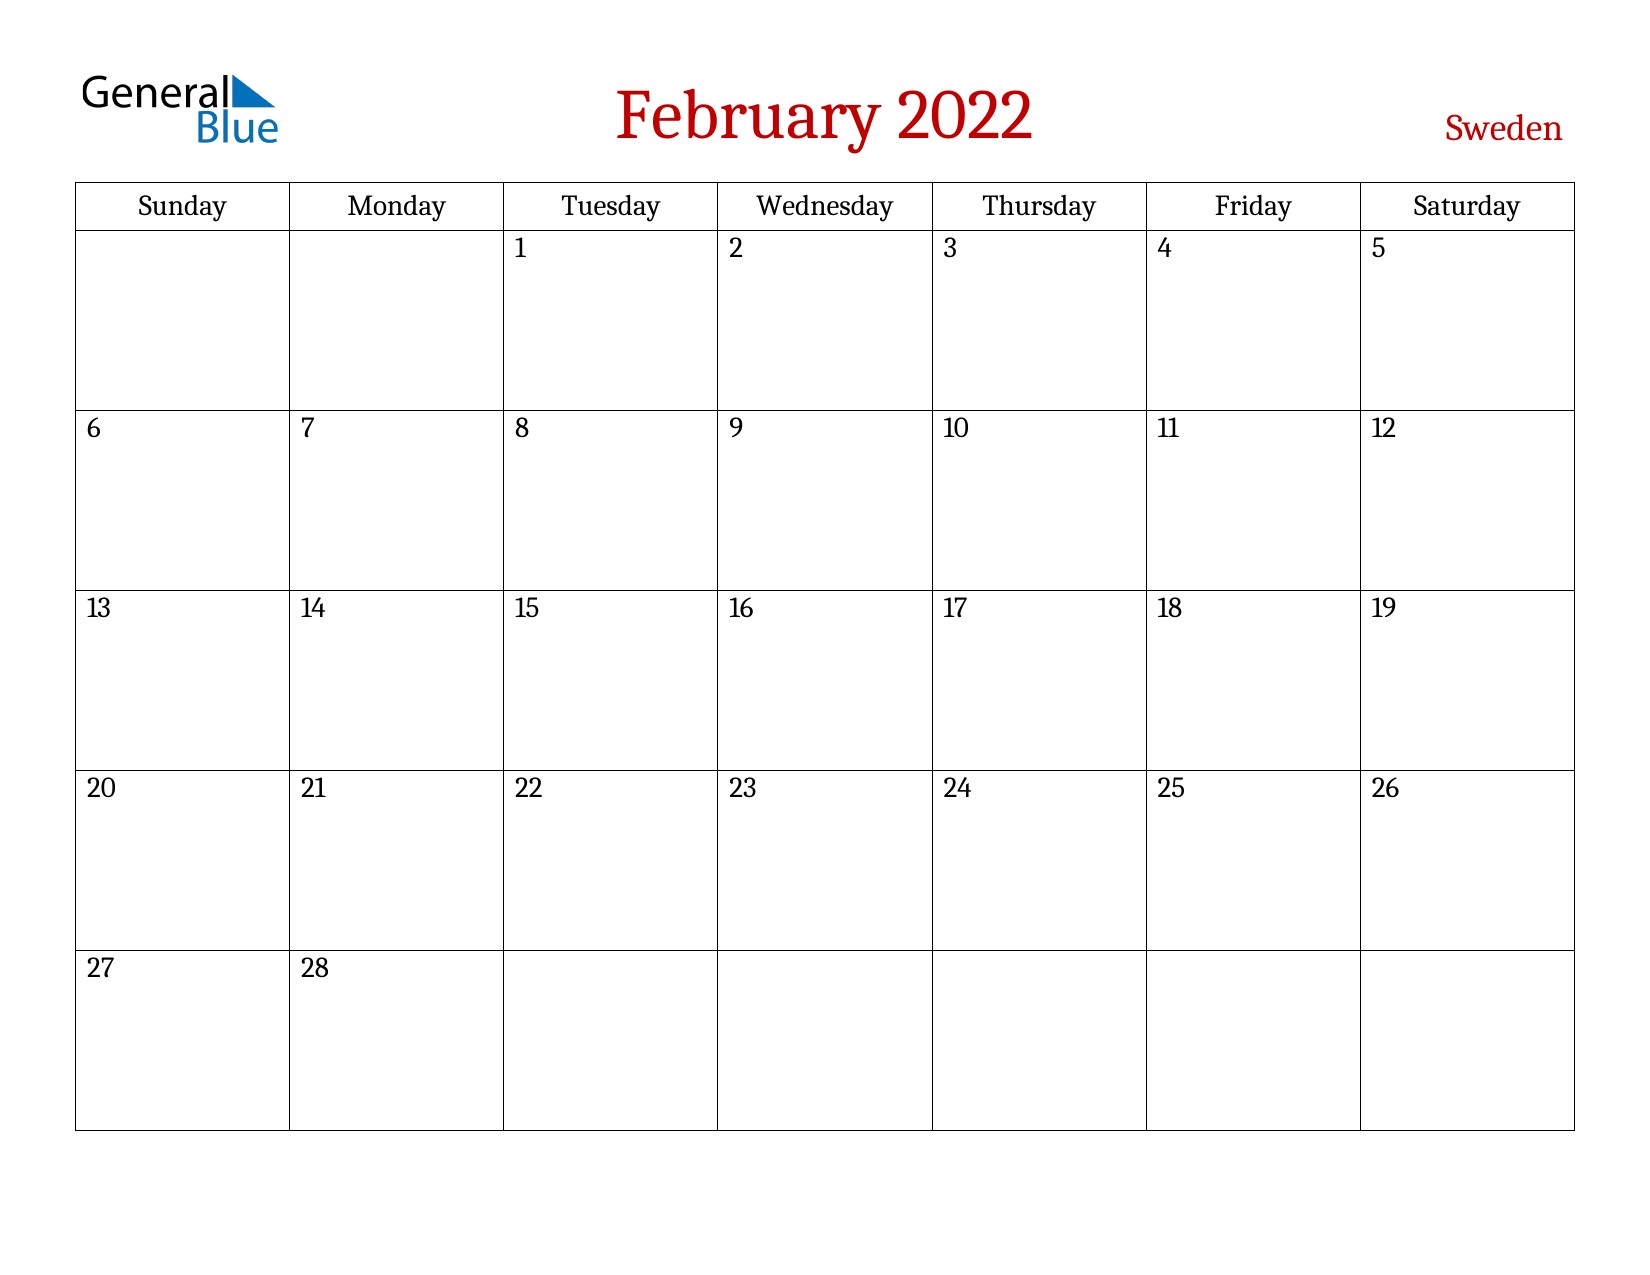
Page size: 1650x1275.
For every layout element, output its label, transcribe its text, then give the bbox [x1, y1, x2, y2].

table_header [76, 75, 503, 182]
table_cell Wednesday [718, 183, 932, 230]
table_cell [1147, 445, 1360, 590]
table_cell [718, 985, 932, 1130]
table_cell [1147, 265, 1360, 410]
table_cell [1361, 445, 1574, 590]
table_cell [933, 445, 1146, 590]
table_cell 2 [718, 231, 932, 264]
table_cell [504, 625, 717, 770]
table_cell [76, 625, 289, 770]
table_cell [718, 805, 932, 950]
table_cell [1147, 805, 1360, 950]
table_cell [290, 985, 503, 1130]
table_cell [76, 445, 289, 590]
table_cell [76, 985, 289, 1130]
table_cell [1147, 625, 1360, 770]
table_cell [933, 985, 1146, 1130]
table_cell 22 [504, 771, 717, 805]
table_cell [504, 265, 717, 410]
table_cell 14 [290, 591, 503, 625]
table_cell 28 [290, 951, 503, 985]
table_cell 7 [290, 411, 503, 444]
table_cell 1 [504, 231, 717, 264]
table_cell [290, 231, 503, 264]
table_cell [504, 805, 717, 950]
table_cell 18 [1147, 591, 1360, 625]
table_cell 6 [76, 411, 289, 444]
table_cell [933, 265, 1146, 410]
table_cell 11 [1147, 411, 1360, 444]
table_cell 10 [933, 411, 1146, 444]
table_cell 13 [76, 591, 289, 625]
table_cell [76, 231, 289, 264]
table_cell [290, 445, 503, 590]
table_cell [504, 445, 717, 590]
table_cell 9 [718, 411, 932, 444]
table_header February 2022 [504, 75, 1146, 182]
table_cell 25 [1147, 771, 1360, 805]
table_cell [933, 951, 1146, 985]
table_cell [933, 625, 1146, 770]
table_header Sweden [1146, 75, 1574, 182]
table_cell [718, 265, 932, 410]
table_cell 23 [718, 771, 932, 805]
table_cell [718, 445, 932, 590]
table_cell 19 [1361, 591, 1574, 625]
table_cell [1361, 985, 1574, 1130]
table_cell 27 [76, 951, 289, 985]
table_cell 4 [1147, 231, 1360, 264]
table_cell [1361, 265, 1574, 410]
table_cell 3 [933, 231, 1146, 264]
table_cell [1361, 951, 1574, 985]
table_cell 8 [504, 411, 717, 444]
table_cell [76, 805, 289, 950]
table_cell 24 [933, 771, 1146, 805]
table_cell [718, 951, 932, 985]
table_cell [290, 805, 503, 950]
table_cell [933, 805, 1146, 950]
table_cell 17 [933, 591, 1146, 625]
table_cell Sunday [76, 183, 289, 230]
table_cell [76, 265, 289, 410]
table_cell Friday [1147, 183, 1360, 230]
table_cell [1361, 805, 1574, 950]
table_cell 21 [290, 771, 503, 805]
table_cell 16 [718, 591, 932, 625]
table_cell [1147, 951, 1360, 985]
table_cell Monday [290, 183, 503, 230]
table_cell [504, 951, 717, 985]
table_cell 5 [1361, 231, 1574, 264]
table_cell Tuesday [504, 183, 717, 230]
table_cell 15 [504, 591, 717, 625]
table_cell 20 [76, 771, 289, 805]
table_cell [504, 985, 717, 1130]
table_cell [1361, 625, 1574, 770]
table_cell [1147, 985, 1360, 1130]
table_cell [718, 625, 932, 770]
table_cell [290, 265, 503, 410]
picture [82, 75, 278, 143]
table_cell 26 [1361, 771, 1574, 805]
table_cell [290, 625, 503, 770]
table_cell Saturday [1361, 183, 1574, 230]
table_cell 12 [1361, 411, 1574, 444]
table_cell Thursday [933, 183, 1146, 230]
